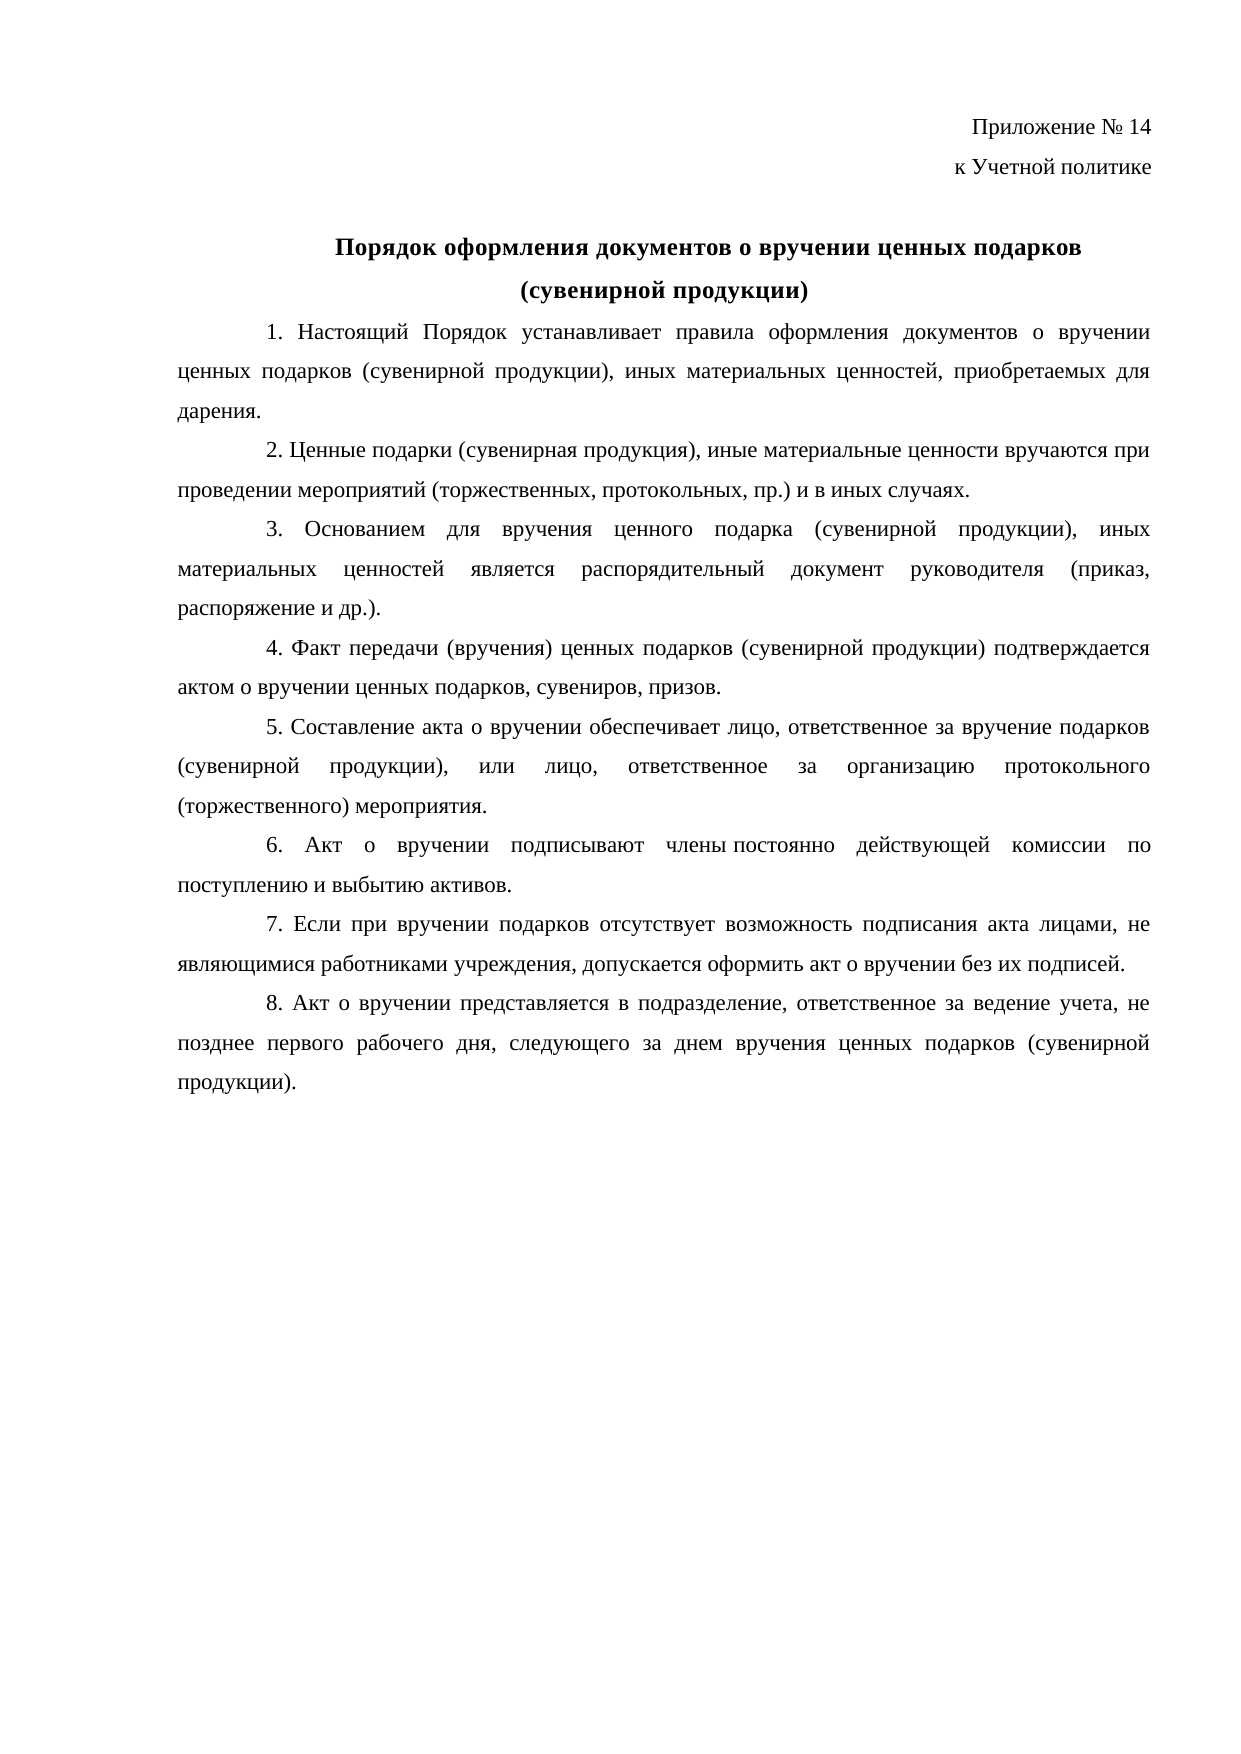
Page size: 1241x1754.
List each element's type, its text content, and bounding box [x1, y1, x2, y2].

text 7. Если при вручении подарков отсутствует возможность подписания акта лицами, не являющимися работниками учреждения, допускается оформить акт о вручении без их подписей. [177, 910, 1152, 976]
text 3. Основанием для вручения ценного подарка (сувенирной продукции), иных материальных ценностей является распорядительный документ руководителя (приказ, распоряжение и др.). [177, 515, 1152, 621]
text 8. Акт о вручении представляется в подразделение, ответственное за ведение учета, не позднее первого рабочего дня, следующего за днем вручения ценных подарков (сувенирной продукции). [177, 989, 1152, 1094]
text 1. Настоящий Порядок устанавливает правила оформления документов о вручении ценных подарков (сувенирной продукции), иных материальных ценностей, приобретаемых для дарения. [177, 318, 1152, 423]
text Приложение № 14 к Учетной политике [177, 113, 1152, 219]
text 6. Акт о вручении подписывают члены постоянно действующей комиссии по поступлению и выбытию активов. [177, 831, 1152, 897]
title Порядок оформления документов о вручении ценных подарков (сувенирной продукции) [177, 232, 1152, 304]
text 2. Ценные подарки (сувенирная продукция), иные материальные ценности вручаются при проведении мероприятий (торжественных, протокольных, пр.) и в иных случаях. [177, 436, 1152, 502]
text 5. Составление акта о вручении обеспечивает лицо, ответственное за вручение подарков (сувенирной продукции), или лицо, ответственное за организацию протокольного (торжественного) мероприятия. [177, 713, 1152, 818]
text 4. Факт передачи (вручения) ценных подарков (сувенирной продукции) подтверждается актом о вручении ценных подарков, сувениров, призов. [177, 634, 1152, 700]
